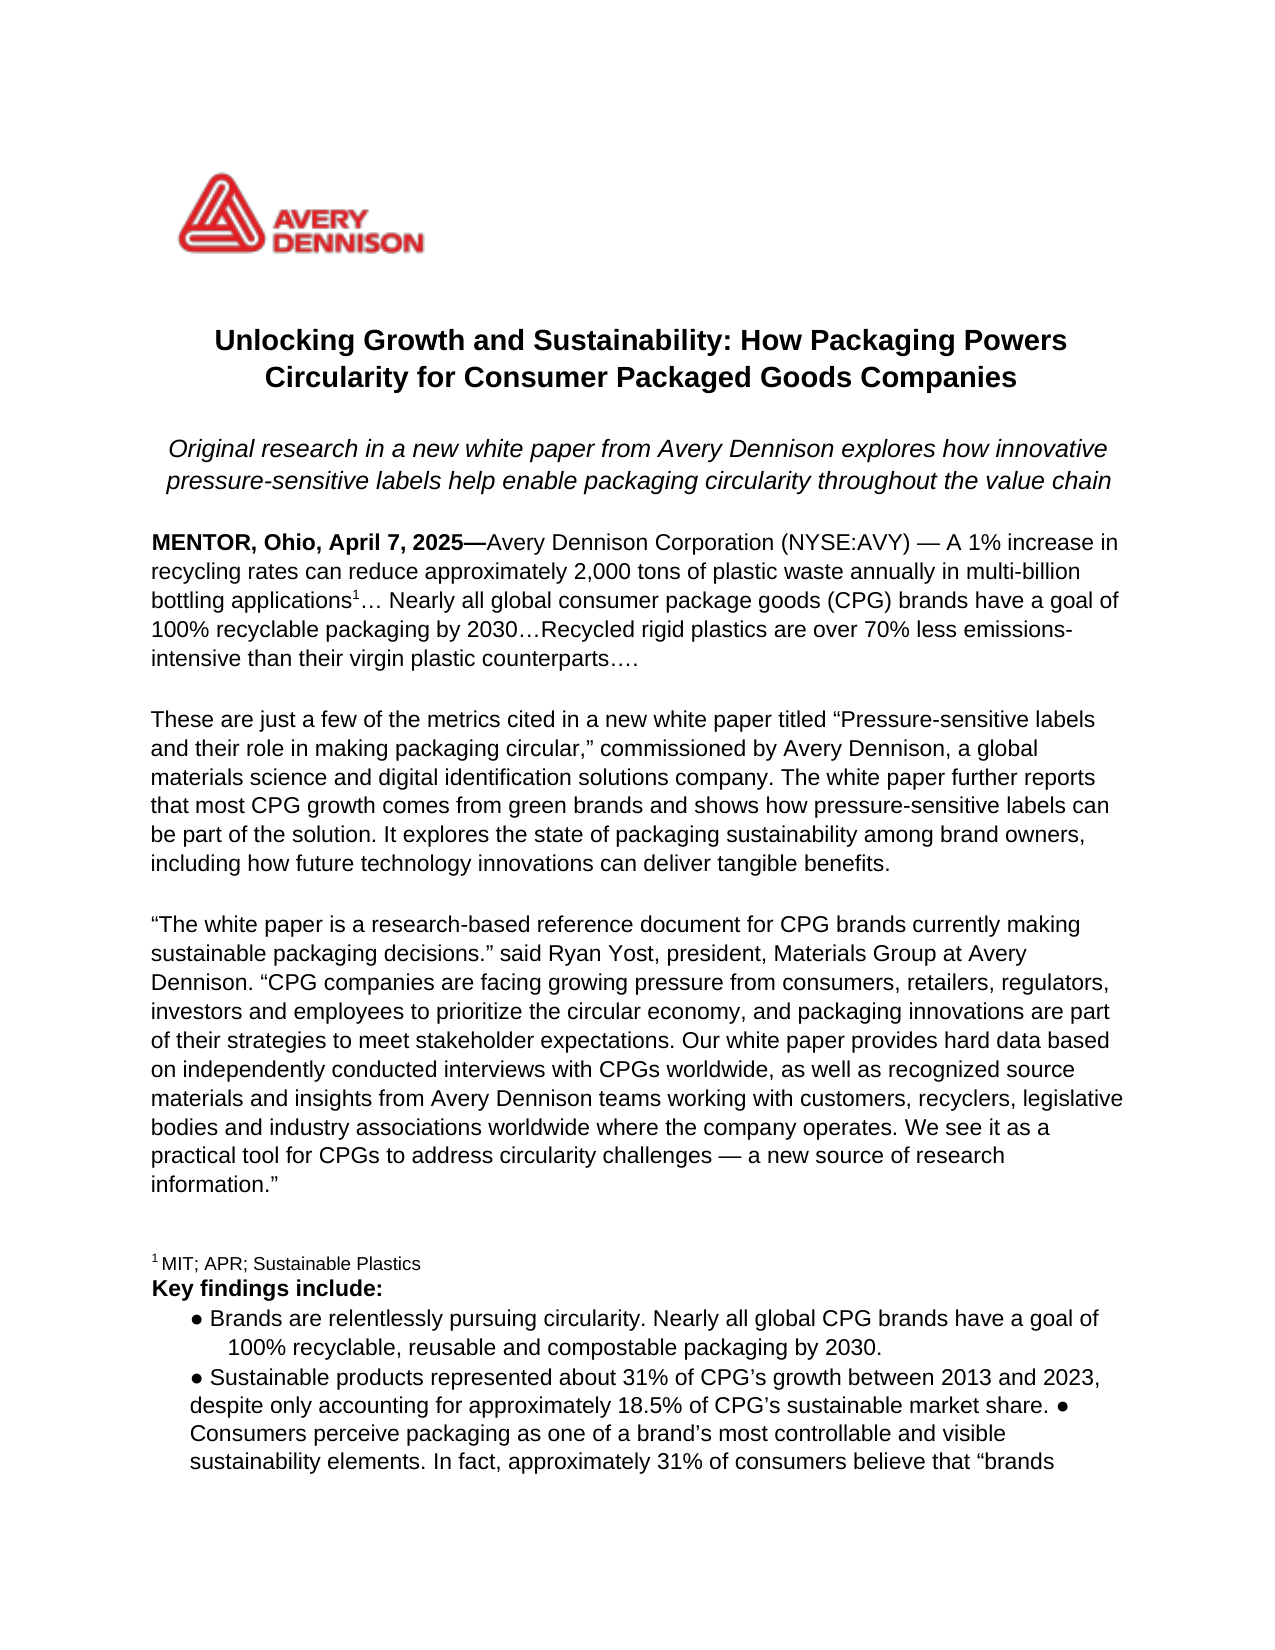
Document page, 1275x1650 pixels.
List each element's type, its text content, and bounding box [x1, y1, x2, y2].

text Key findings include: [152, 1275, 1126, 1301]
text Unlocking Growth and Sustainability: How Packaging Powers Circularity for Consumer Packaged Goods Companies [213, 323, 1070, 393]
text ● Brands are relentlessly pursuing circularity. Nearly all global CPG brands have a goal of 100% recyclable, reusable and compostable packaging by 2030. [189, 1305, 1114, 1360]
text 1 MIT; APR; Sustainable Plastics [151, 1251, 1126, 1275]
text MENTOR, Ohio, April 7, 2025—Avery Dennison Corporation (NYSE:AVY) — A 1% increase in recycling rates can reduce approximately 2,000 tons of plastic waste annually in multi-billion bottling applications1… Nearly all global consumer package goods (CPG) brands have a goal of 100% recyclable packaging by 2030…Recycled rigid plastics are over 70% less emissions-intensive than their virgin plastic counterparts…. [151, 529, 1120, 671]
text These are just a few of the metrics cited in a new white paper titled “Pressure-sensitive labels and their role in making packaging circular,” commissioned by Avery Dennison, a global materials science and digital identification solutions company. The white paper further reports that most CPG growth comes from green brands and shows how pressure-sensitive labels can be part of the solution. It explores the state of packaging sustainability among brand owners, including how future technology innovations can deliver tangible benefits. [150, 706, 1113, 877]
text Original research in a new white paper from Avery Dennison explores how innovative pressure-sensitive labels help enable packaging circularity throughout the value chain [164, 434, 1115, 495]
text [189, 1364, 1117, 1474]
text “The white paper is a research-based reference document for CPG brands currently making sustainable packaging decisions.” said Ryan Yost, president, Materials Group at Avery Dennison. “CPG companies are facing growing pressure from consumers, retailers, regulators, investors and employees to prioritize the circular economy, and packaging innovations are part of their strategies to meet stakeholder expectations. Our white paper provides hard data based on independently conducted interviews with CPGs worldwide, as well as recognized source materials and insights from Avery Dennison teams working with customers, recyclers, legislative bodies and industry associations worldwide where the company operates. We see it as a practical tool for CPGs to address circularity challenges — a new source of research information.” [151, 911, 1126, 1198]
picture [153, 148, 450, 279]
